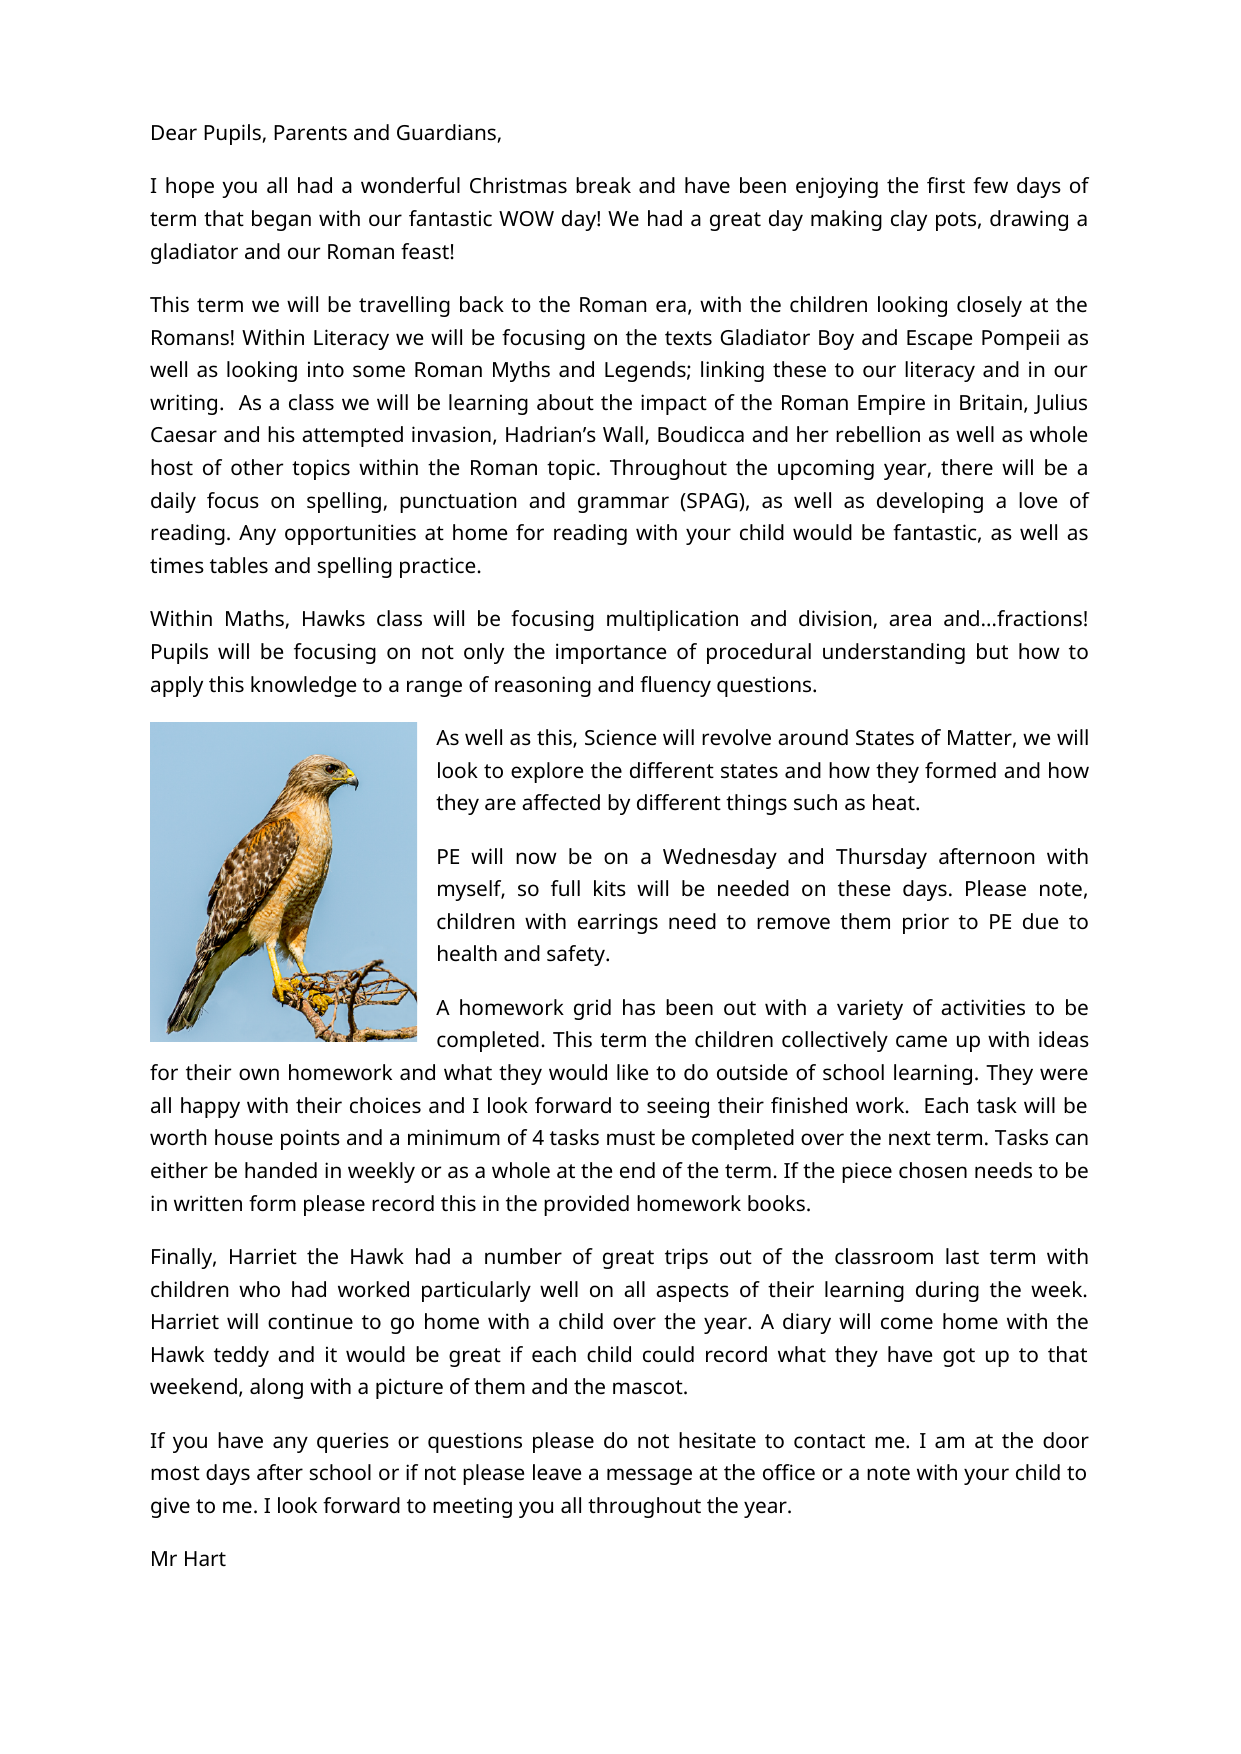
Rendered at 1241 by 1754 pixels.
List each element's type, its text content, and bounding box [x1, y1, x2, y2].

text If you have any queries or questions please do not hesitate to contact me. I am at the door most days after school or if not please leave a message at the office or a note with your child to give to me. I look forward to meeting you all throughout the year. [150, 1426, 1090, 1519]
text This term we will be travelling back to the Roman era, with the children looking closely at the Romans! Within Literacy we will be focusing on the texts Gladiator Boy and Escape Pompeii as well as looking into some Roman Myths and Legends; linking these to our literacy and in our writing. As a class we will be learning about the impact of the Roman Empire in Britain, Julius Caesar and his attempted invasion, Hadrian’s Wall, Boudicca and her rebellion as well as whole host of other topics within the Roman topic. Throughout the upcoming year, there will be a daily focus on spelling, punctuation and grammar (SPAG), as well as developing a love of reading. Any opportunities at home for reading with your child would be fantastic, as well as times tables and spelling practice. [150, 290, 1090, 579]
text Mr Hart [150, 1544, 1090, 1573]
text I hope you all had a wonderful Christmas break and have been enjoying the first few days of term that began with our fantastic WOW day! We had a great day making clay pots, drawing a gladiator and our Roman feast! [150, 172, 1090, 265]
text A homework grid has been out with a variety of activities to be completed. This term the children collectively came up with ideas for their own homework and what they would like to do outside of school learning. They were all happy with their choices and I look forward to seeing their finished work. Each task will be worth house points and a minimum of 4 tasks must be completed over the next term. Tasks can either be handed in weekly or as a whole at the end of the term. If the piece chosen needs to be in written form please record this in the provided homework books. [150, 993, 1090, 1217]
text PE will now be on a Wednesday and Thursday afternoon with myself, so full kits will be needed on these days. Please note, children with earrings need to remove them prior to PE due to health and safety. [418, 842, 1090, 968]
text As well as this, Science will revolve around States of Matter, we will look to explore the different states and how they formed and how they are affected by different things such as heat. [418, 723, 1090, 817]
text Finally, Harriet the Hawk had a number of great trips out of the classroom last term with children who had worked particularly well on all aspects of their learning during the week. Harriet will continue to go home with a child over the year. A diary will come home with the Hawk teddy and it would be great if each child could record what they have got up to that weekend, along with a picture of them and the mascot. [150, 1242, 1090, 1401]
text Dear Pupils, Parents and Guardians, [150, 118, 1090, 147]
picture [150, 722, 418, 1042]
text Within Maths, Hawks class will be focusing multiplication and division, area and…fractions! Pupils will be focusing on not only the importance of procedural understanding but how to apply this knowledge to a range of reasoning and fluency questions. [150, 604, 1090, 698]
